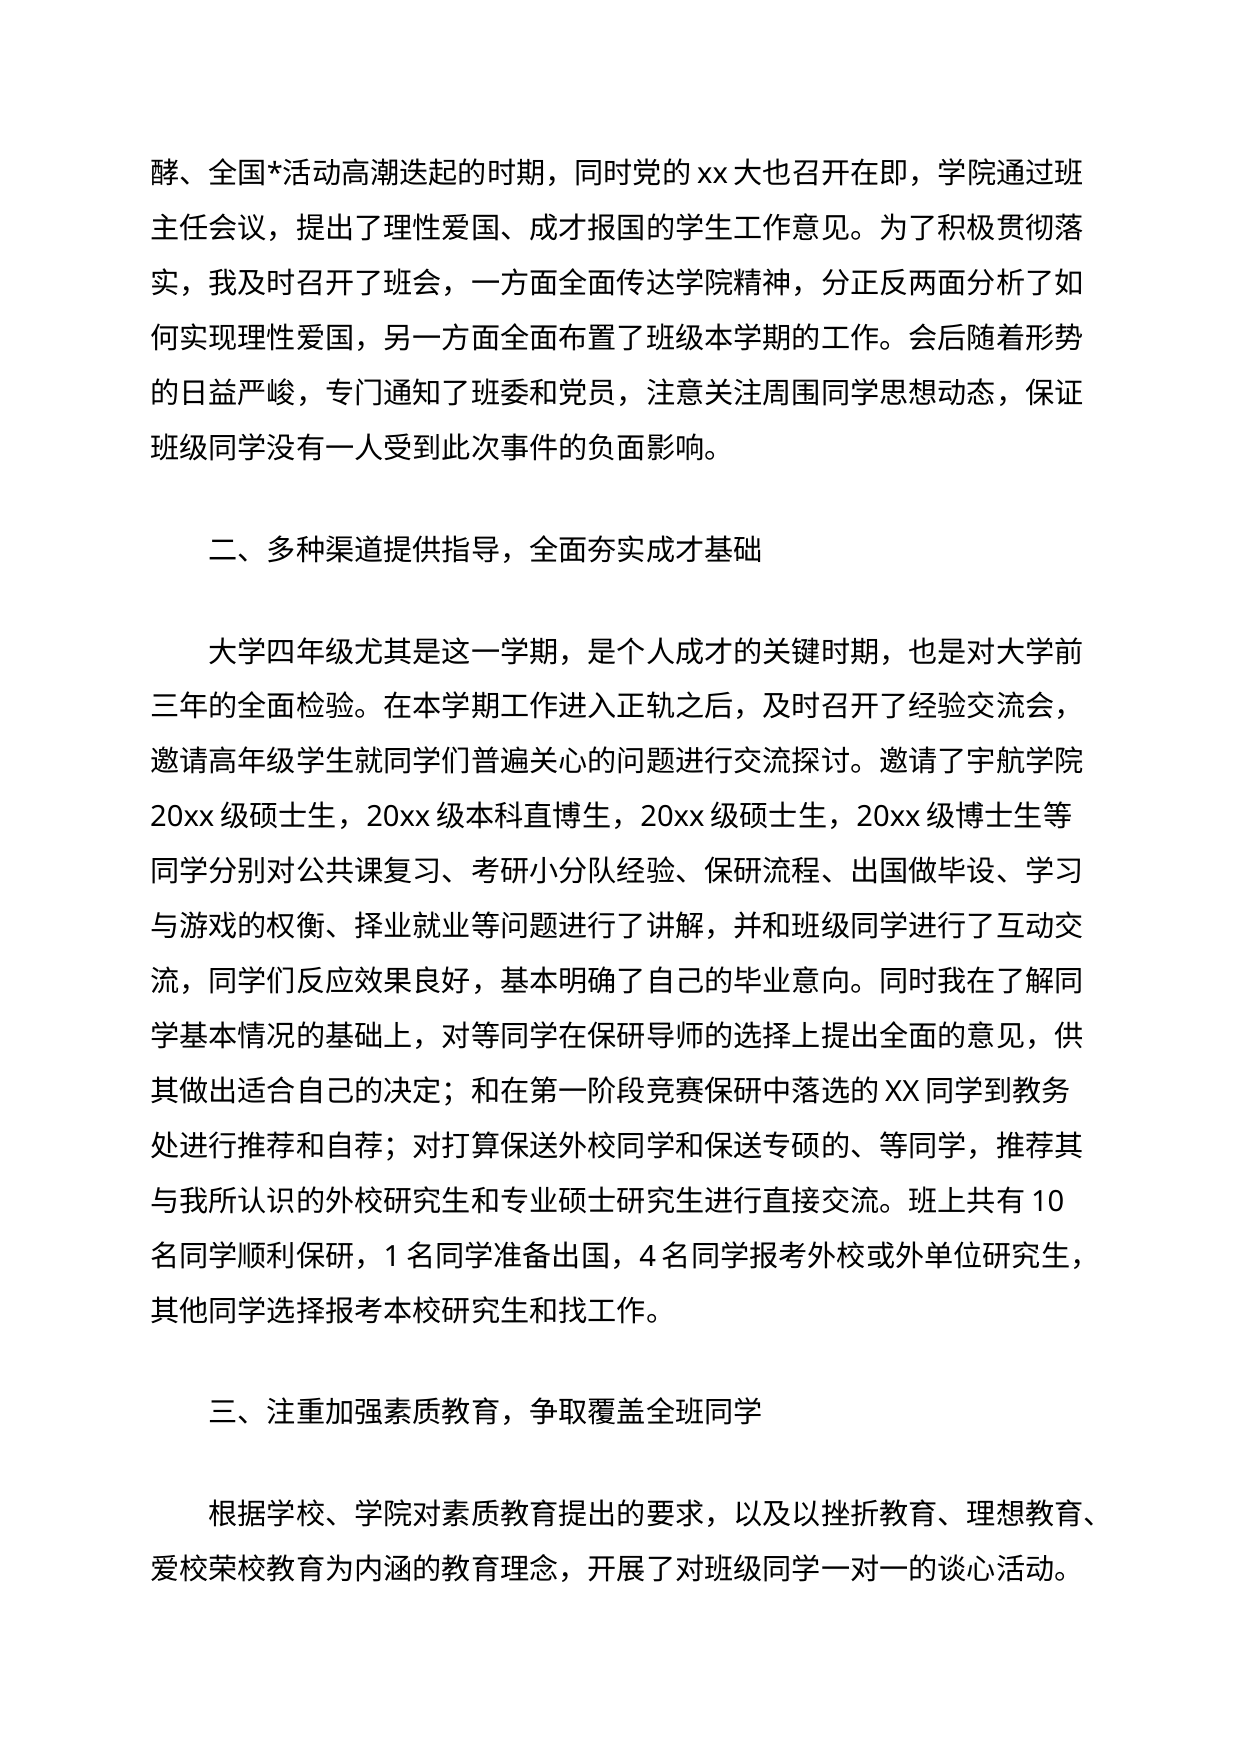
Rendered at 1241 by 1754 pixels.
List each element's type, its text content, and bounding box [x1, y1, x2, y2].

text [150, 150, 1090, 467]
text 三、注重加强素质教育，争取覆盖全班同学 [150, 1389, 1090, 1431]
text 二、多种渠道提供指导，全面夯实成才基础 [150, 526, 1090, 569]
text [150, 1491, 1090, 1588]
text 大学四年级尤其是这一学期，是个人成才的关键时期，也是对大学前三年的全面检验。在本学期工作进入正轨之后，及时召开了经验交流会，邀请高年级学生就同学们普遍关心的问题进行交流探讨。邀请了宇航学院20xx级硕士生，20xx级本科直博生，20xx级硕士生，20xx级博士生等同学分别对公共课复习、考研小分队经验、保研流程、出国做毕设、学习与游戏的权衡、择业就业等问题进行了讲解，并和班级同学进行了互动交流，同学们反应效果良好，基本明确了自己的毕业意向。同时我在了解同学基本情况的基础上，对等同学在保研导师的选择上提出全面的意见，供其做出适合自己的决定；和在第一阶段竞赛保研中落选的XX同学到教务处进行推荐和自荐；对打算保送外校同学和保送专硕的、等同学，推荐其与我所认识的外校研究生和专业硕士研究生进行直接交流。班上共有10名同学顺利保研，1名同学准备出国，4名同学报考外校或外单位研究生，其他同学选择报考本校研究生和找工作。 [150, 628, 1090, 1329]
